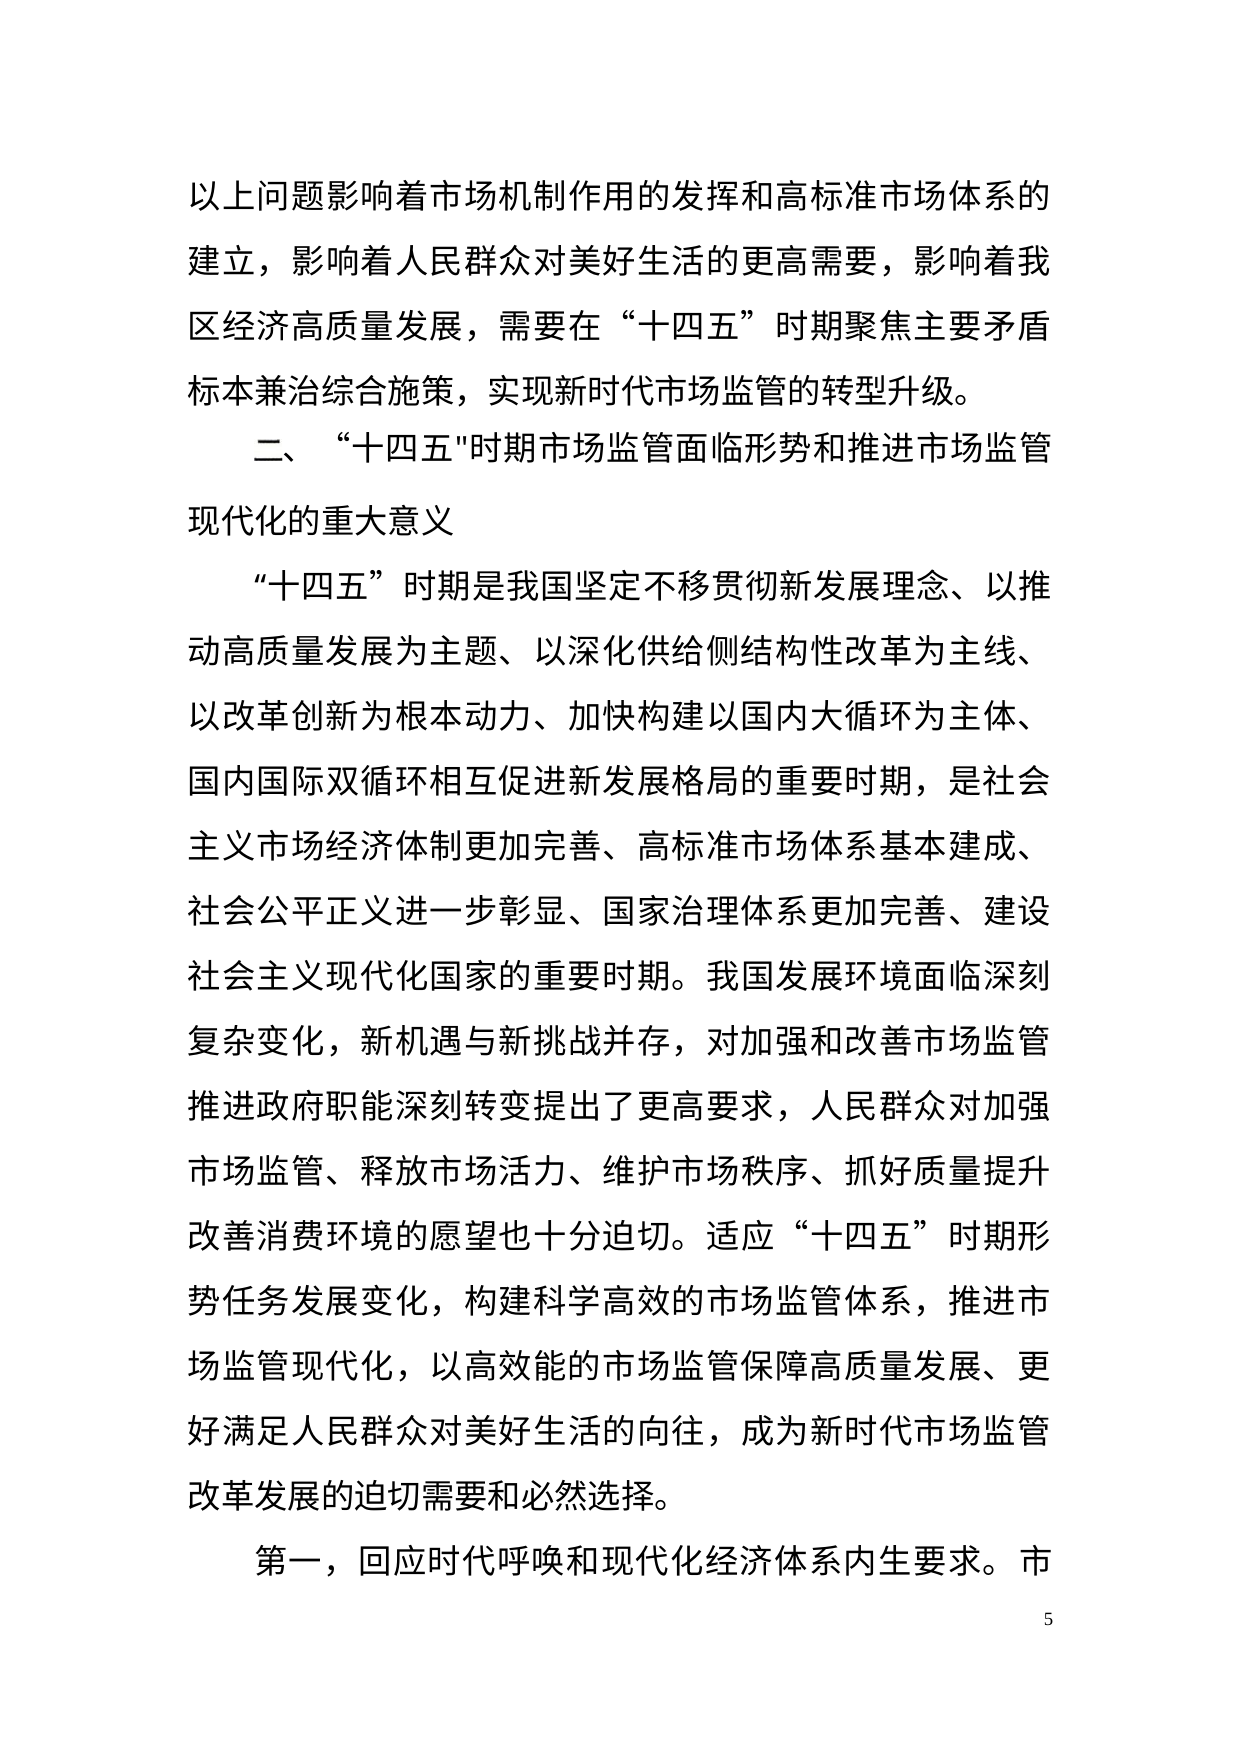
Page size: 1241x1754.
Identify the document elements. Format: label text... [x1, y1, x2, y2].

subtitle 、“十四五"时期市场监管面临形势和推进市场监管现代化的重大意义 [187, 422, 1053, 552]
picture [254, 439, 283, 461]
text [187, 1527, 1053, 1592]
text “十四五”时期是我国坚定不移贯彻新发展理念、以推动高质量发展为主题、以深化供给侧结构性改革为主线、以改革创新为根本动力、加快构建以国内大循环为主体、国内国际双循环相互促进新发展格局的重要时期，是社会主义市场经济体制更加完善、高标准市场体系基本建成、社会公平正义进一步彰显、国家治理体系更加完善、建设社会主义现代化国家的重要时期。我国发展环境面临深刻复杂变化，新机遇与新挑战并存，对加强和改善市场监管、推进政府职能深刻转变提出了更高要求，人民群众对加强市场监管、释放市场活力、维护市场秩序、抓好质量提升、改善消费环境的愿望也十分迫切。适应“十四五”时期形势任务发展变化，构建科学高效的市场监管体系，推进市场监管现代化，以高效能的市场监管保障高质量发展、更好满足人民群众对美好生活的向往，成为新时代市场监管改革发展的迫切需要和必然选择。 [187, 552, 1053, 1527]
text 以上问题影响着市场机制作用的发挥和高标准市场体系的建立，影响着人民群众对美好生活的更高需要，影响着我区经济高质量发展，需要在“十四五”时期聚焦主要矛盾，标本兼治综合施策，实现新时代市场监管的转型升级。 [187, 162, 1053, 422]
